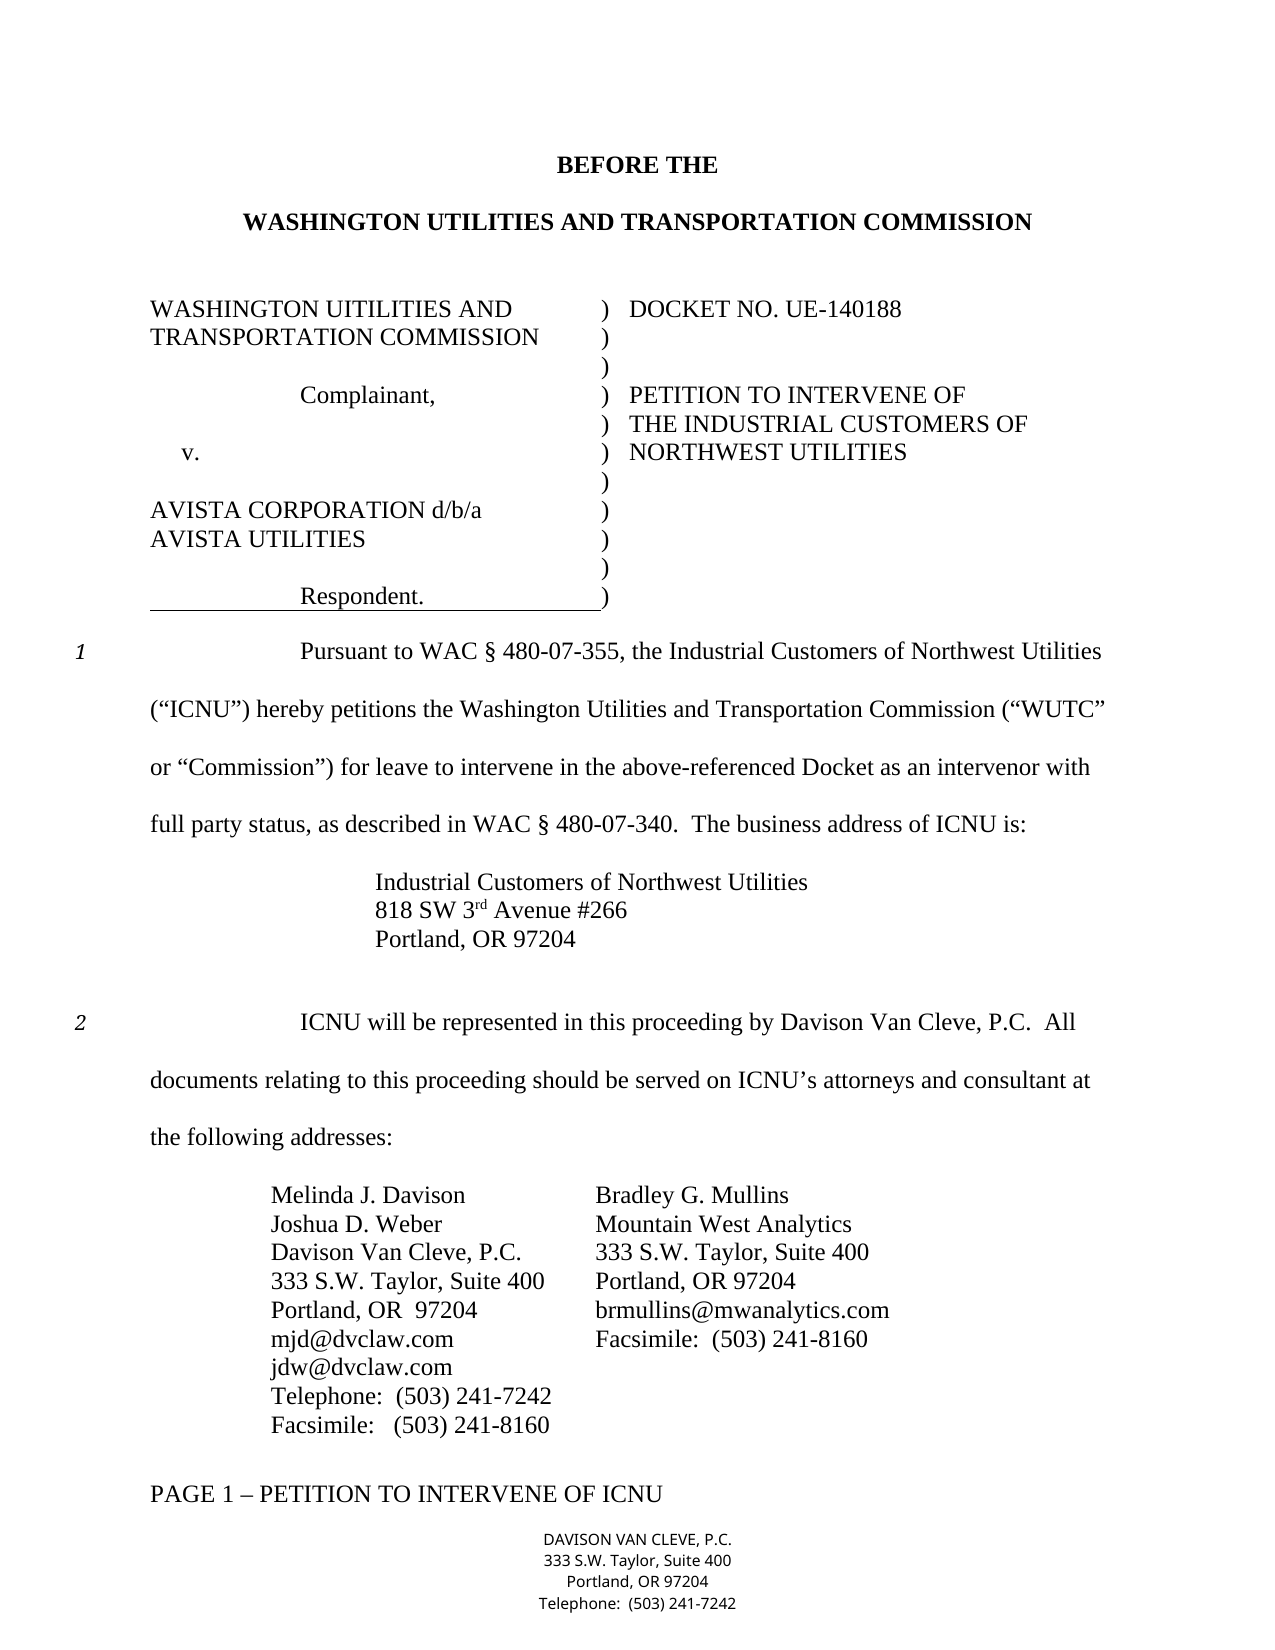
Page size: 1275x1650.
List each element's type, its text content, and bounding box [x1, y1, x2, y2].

text ICNU will be represented in this proceeding by Davison Van Cleve, P.C. All documents relating to this proceeding should be served on ICNU’s attorneys and consultant at the following addresses: [75, 1007, 1125, 1151]
subtitle WASHINGTON UTILITIES AND TRANSPORTATION COMMISSION [150, 207, 1125, 236]
text Pursuant to WAC § 480-07-355, the Industrial Customers of Northwest Utilities (“ICNU”) hereby petitions the Washington Utilities and Transportation Commission (“WUTC” or “Commission”) for leave to intervene in the above-referenced Docket as an intervenor with full party status, as described in WAC § 480-07-340. The business address of ICNU is: [75, 636, 1125, 838]
text 818 SW 3rd Avenue #266 [375, 896, 1125, 924]
table_header DOCKET NO. UE-140188 PETITION TO INTERVENE OF THE INDUSTRIAL CUSTOMERS OF NORTHWEST UTILITIES [629, 294, 1051, 610]
text Industrial Customers of Northwest Utilities [375, 867, 1125, 896]
text BEFORE THE [150, 150, 1125, 179]
table_header Melinda J. Davison Joshua D. Weber Davison Van Cleve, P.C. 333 S.W. Taylor, Portland, OR 97204 mjd@dvclaw.com jdw@dvclaw.com Telephone: (503) 241-7242 Facsimile: (503) 241-8160 [267, 1180, 595, 1439]
table_header WASHINGTON UITILITIES AND TRANSPORTATION COMMISSION Complainant, v. AVISTA CORPORATION d/b/a AVISTA UTILITIES Respondent. [150, 294, 601, 610]
text Portland, OR 97204 [375, 924, 1125, 953]
table_header ) ) ) ) ) ) ) ) ) ) ) [601, 294, 629, 610]
table_header Bradley G. Mullins Mountain West Analytics 333 S.W. Taylor, Suite 400 Portland, OR 97204 brmullins@mwanalytics.com Facsimile: (503) 241-8160 [595, 1180, 1008, 1439]
